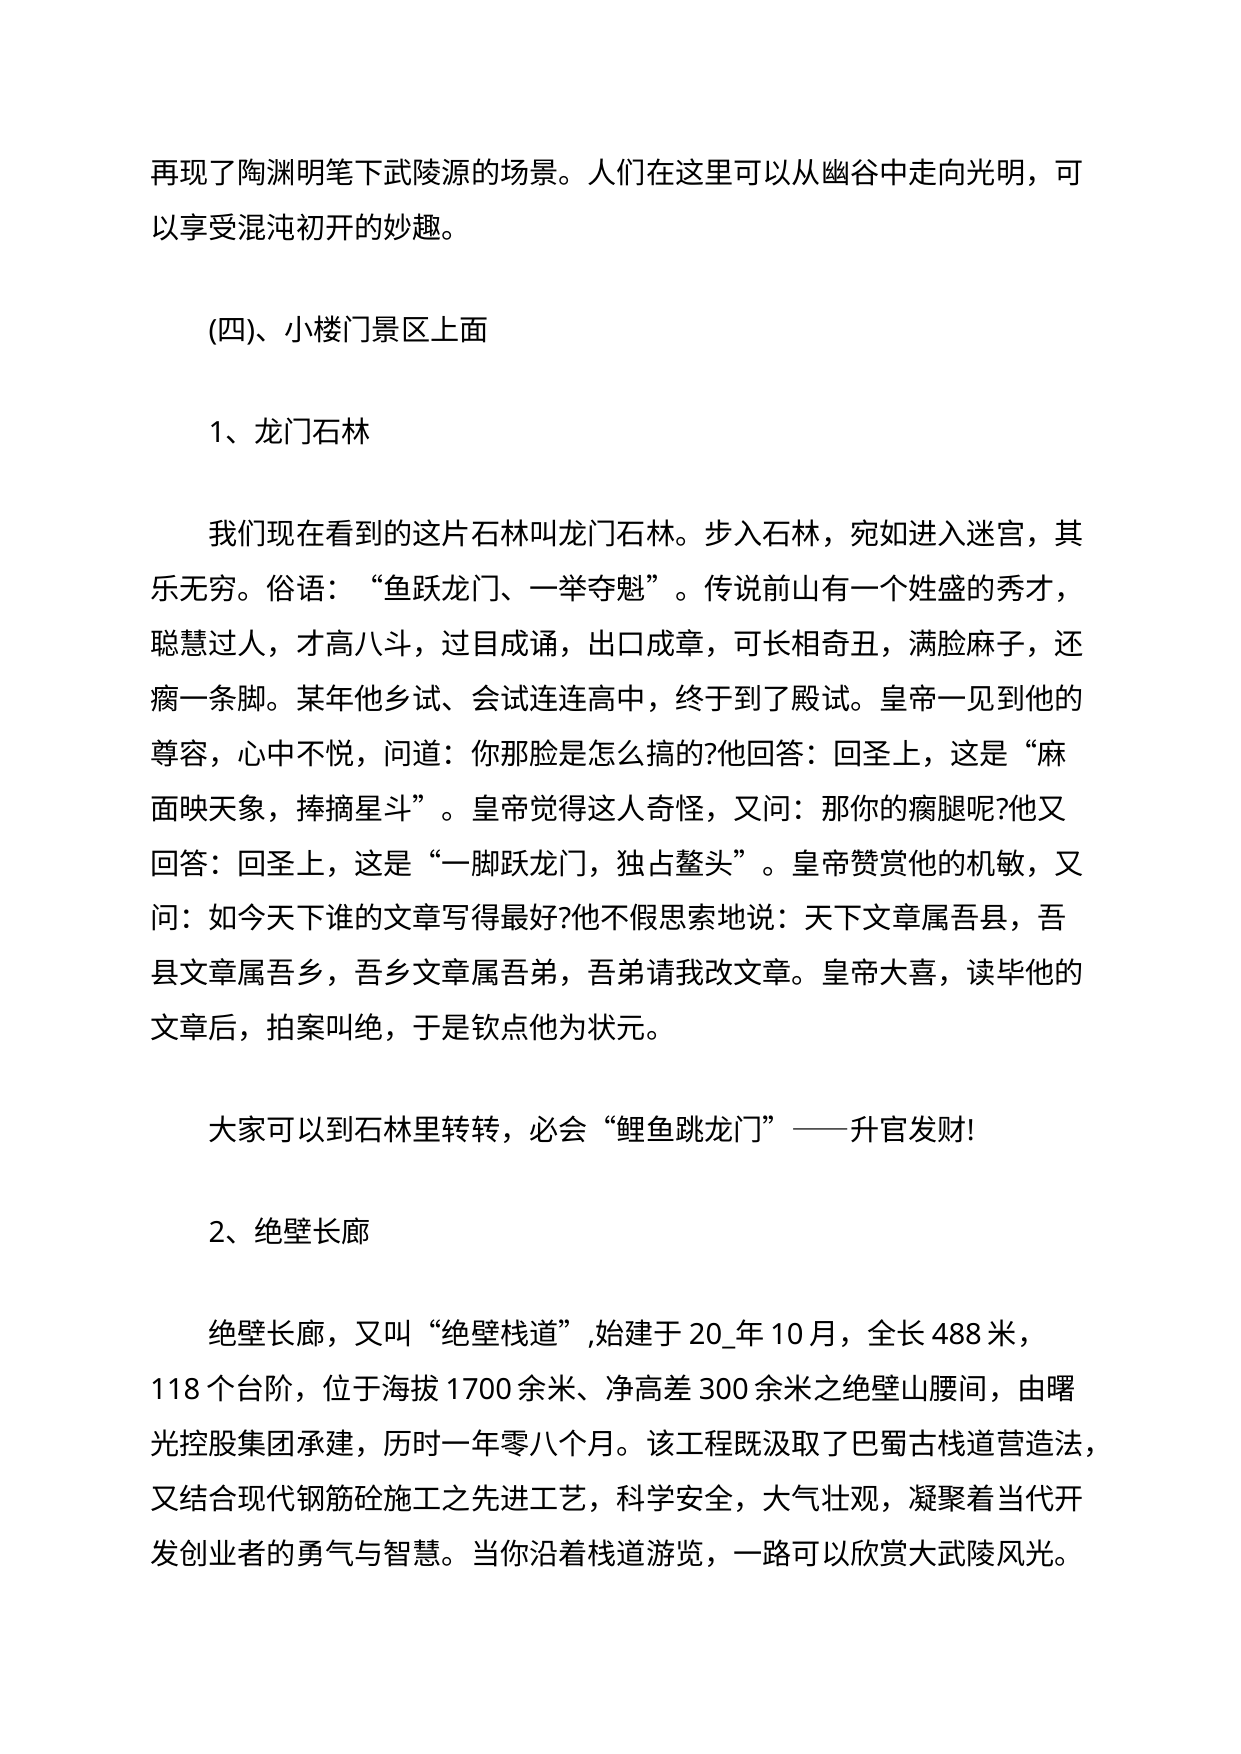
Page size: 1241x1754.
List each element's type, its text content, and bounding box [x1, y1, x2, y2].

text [150, 1311, 1090, 1573]
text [150, 150, 1090, 247]
text 大家可以到石林里转转，必会“鲤鱼跳龙门”——升官发财! [150, 1107, 1090, 1149]
text (四)、小楼门景区上面 [150, 307, 1090, 349]
text 2、绝壁长廊 [150, 1209, 1090, 1251]
text 我们现在看到的这片石林叫龙门石林。步入石林，宛如进入迷宫，其乐无穷。俗语：“鱼跃龙门、一举夺魁”。传说前山有一个姓盛的秀才，聪慧过人，才高八斗，过目成诵，出口成章，可长相奇丑，满脸麻子，还瘸一条脚。某年他乡试、会试连连高中，终于到了殿试。皇帝一见到他的尊容，心中不悦，问道：你那脸是怎么搞的?他回答：回圣上，这是“麻面映天象，捧摘星斗”。皇帝觉得这人奇怪，又问：那你的瘸腿呢?他又回答：回圣上，这是“一脚跃龙门，独占鳌头”。皇帝赞赏他的机敏，又问：如今天下谁的文章写得最好?他不假思索地说：天下文章属吾县，吾县文章属吾乡，吾乡文章属吾弟，吾弟请我改文章。皇帝大喜，读毕他的文章后，拍案叫绝，于是钦点他为状元。 [150, 511, 1090, 1047]
text 1、龙门石林 [150, 409, 1090, 451]
